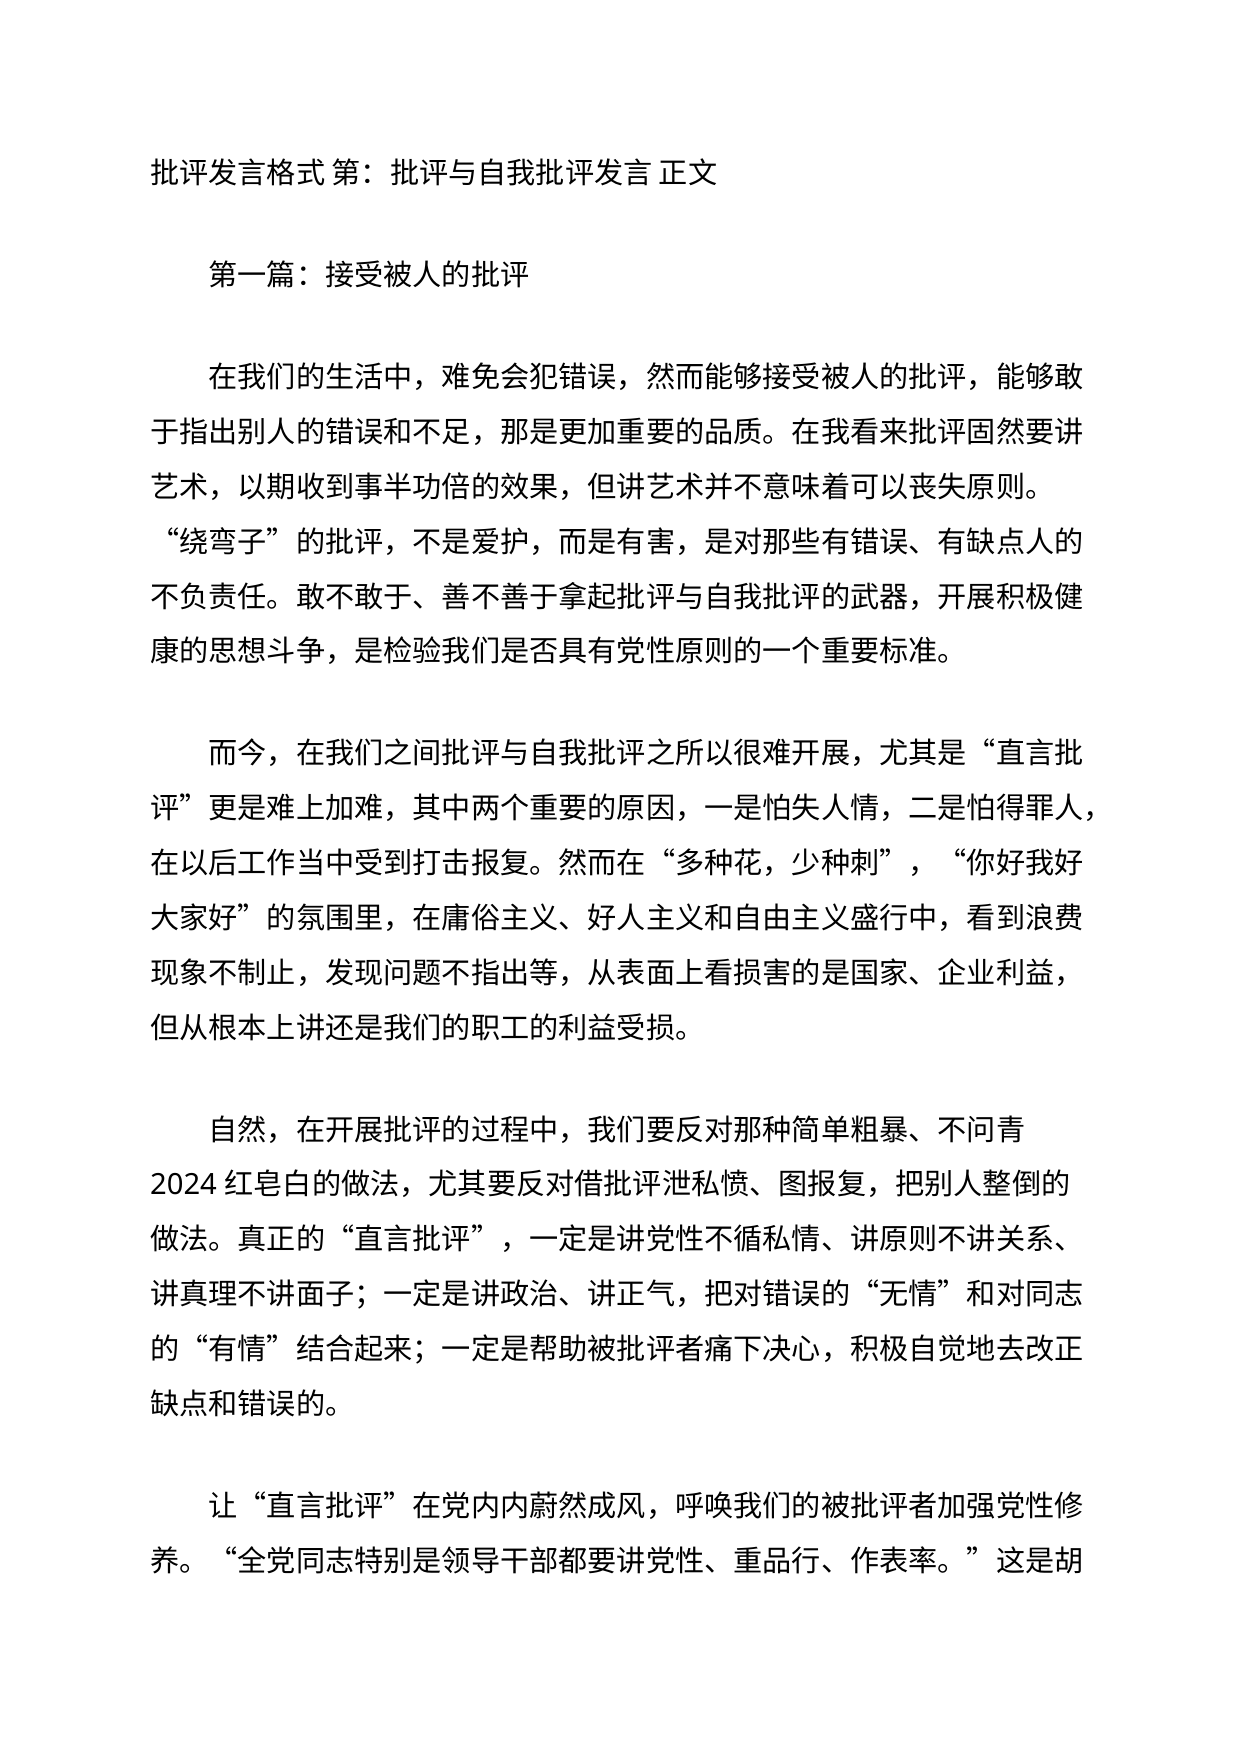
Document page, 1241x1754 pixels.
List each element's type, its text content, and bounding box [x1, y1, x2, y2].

text 在我们的生活中，难免会犯错误，然而能够接受被人的批评，能够敢于指出别人的错误和不足，那是更加重要的品质。在我看来批评固然要讲艺术，以期收到事半功倍的效果，但讲艺术并不意味着可以丧失原则。“绕弯子”的批评，不是爱护，而是有害，是对那些有错误、有缺点人的不负责任。敢不敢于、善不善于拿起批评与自我批评的武器，开展积极健康的思想斗争，是检验我们是否具有党性原则的一个重要标准。 [150, 353, 1090, 670]
text 第一篇：接受被人的批评 [150, 252, 1090, 294]
text 自然，在开展批评的过程中，我们要反对那种简单粗暴、不问青2024 红皂白的做法，尤其要反对借批评泄私愤、图报复，把别人整倒的做法。真正的“直言批评”，一定是讲党性不循私情、讲原则不讲关系、讲真理不讲面子；一定是讲政治、讲正气，把对错误的“无情”和对同志的“有情”结合起来；一定是帮助被批评者痛下决心，积极自觉地去改正缺点和错误的。 [150, 1106, 1090, 1423]
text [150, 1482, 1090, 1579]
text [150, 150, 1090, 192]
text 而今，在我们之间批评与自我批评之所以很难开展，尤其是“直言批评”更是难上加难，其中两个重要的原因，一是怕失人情，二是怕得罪人，在以后工作当中受到打击报复。然而在“多种花，少种刺”，“你好我好大家好”的氛围里，在庸俗主义、好人主义和自由主义盛行中，看到浪费现象不制止，发现问题不指出等，从表面上看损害的是国家、企业利益，但从根本上讲还是我们的职工的利益受损。 [150, 730, 1090, 1047]
